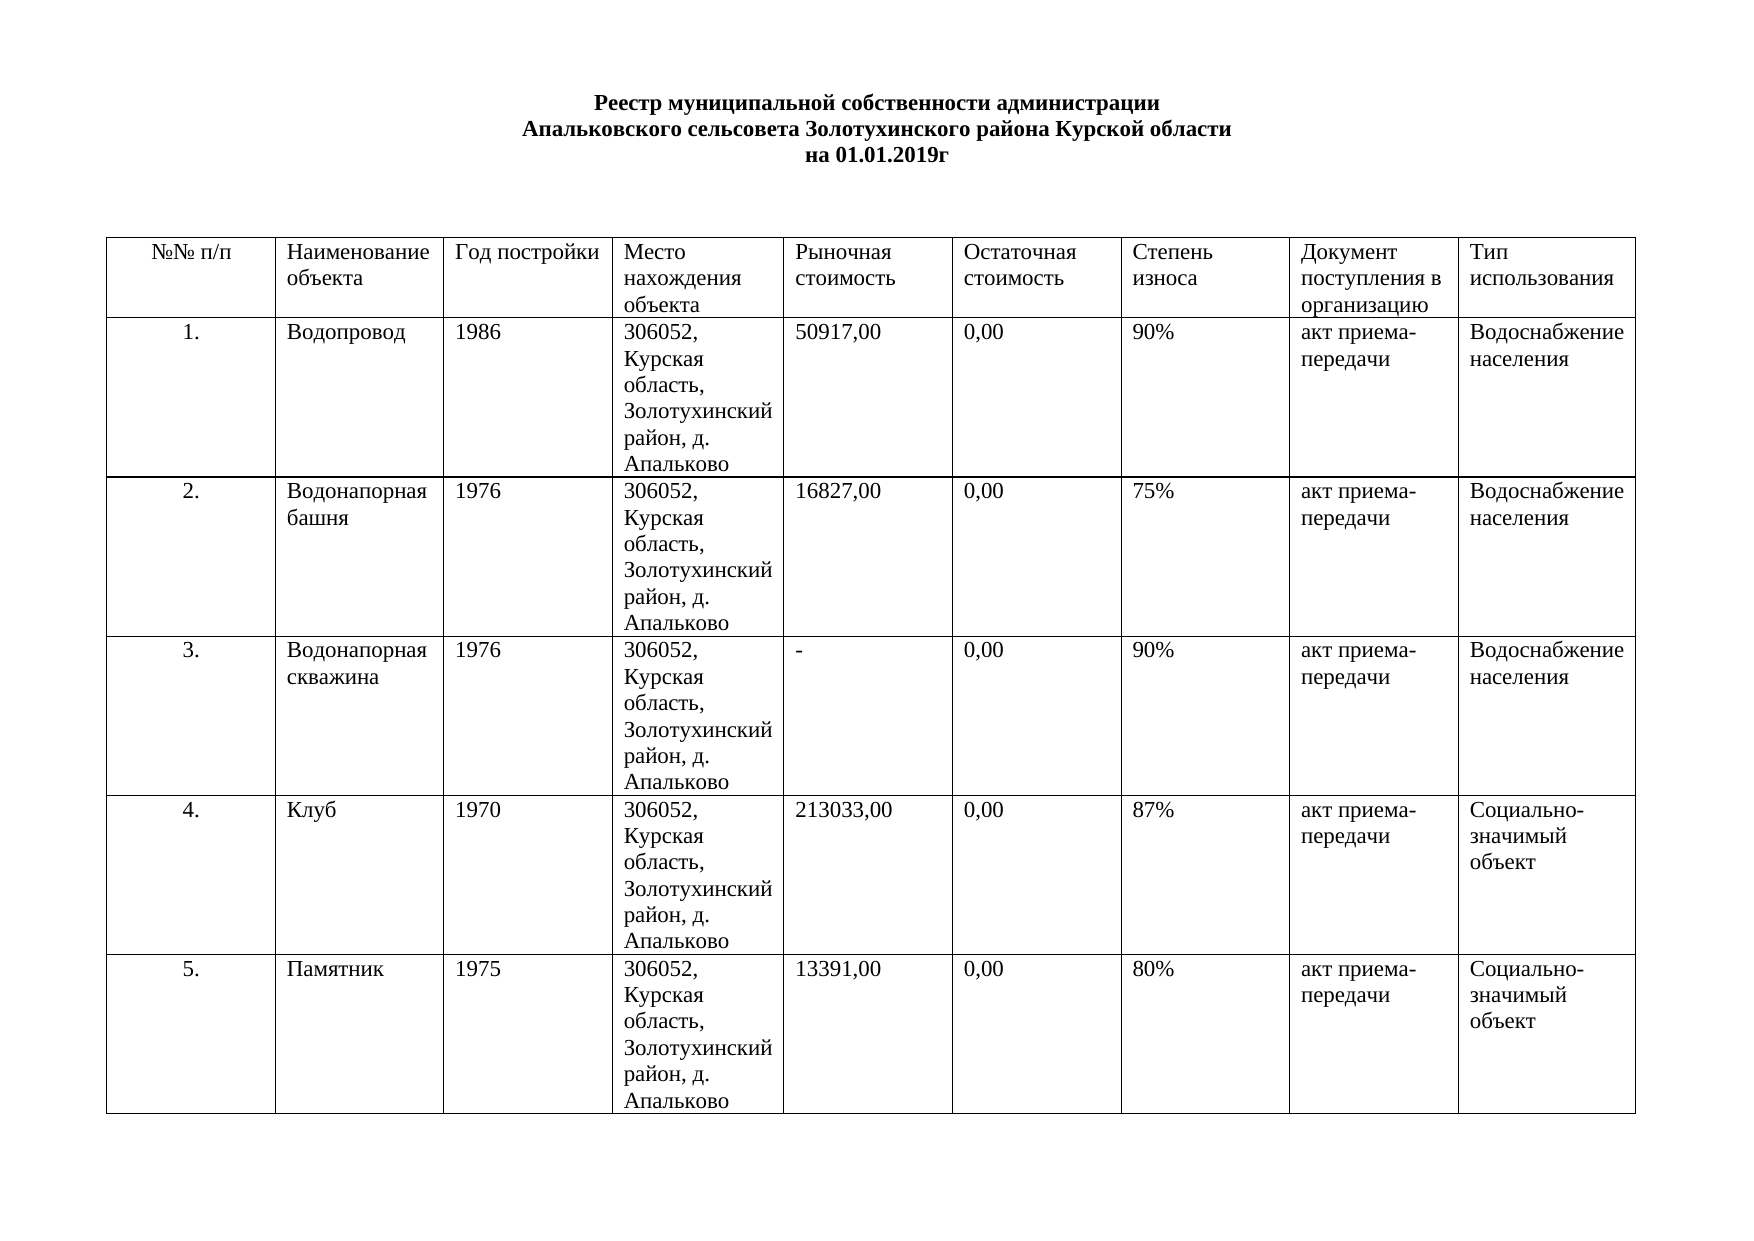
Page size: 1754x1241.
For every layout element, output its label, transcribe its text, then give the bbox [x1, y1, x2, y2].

table_cell Водоснабжение населения [1459, 637, 1635, 795]
table_cell 1976 [444, 478, 612, 636]
table_cell 4. [107, 796, 275, 954]
text Реестр муниципальной собственности администрации [118, 89, 1636, 115]
table_cell 306052, Курская область, Золотухинский район, д. Апальково [613, 318, 783, 476]
table_cell 2. [107, 478, 275, 636]
table_header Остаточная стоимость [953, 238, 1121, 317]
table_cell 306052, Курская область, Золотухинский район, д. Апальково [613, 955, 783, 1113]
table_cell 87% [1122, 796, 1289, 954]
table_cell - [784, 637, 952, 795]
table_cell акт приема-передачи [1290, 478, 1458, 636]
table_cell 1976 [444, 637, 612, 795]
table_cell 75% [1122, 478, 1289, 636]
table_header Рыночная стоимость [784, 238, 952, 317]
table_header №№ п/п [107, 238, 275, 317]
table_cell Водоснабжение населения [1459, 318, 1635, 476]
table_cell 213033,00 [784, 796, 952, 954]
table_cell Водонапорная скважина [276, 637, 443, 795]
table_cell 306052, Курская область, Золотухинский район, д. Апальково [613, 637, 783, 795]
table_cell Водонапорная башня [276, 478, 443, 636]
table_cell 1. [107, 318, 275, 476]
table_cell 13391,00 [784, 955, 952, 1113]
table_cell Водоснабжение населения [1459, 478, 1635, 636]
text на 01.01.2019г [118, 141, 1636, 168]
table_header Место нахождения объекта [613, 238, 783, 317]
table_cell 90% [1122, 318, 1289, 476]
table_cell 306052, Курская область, Золотухинский район, д. Апальково [613, 478, 783, 636]
table_cell 0,00 [953, 478, 1121, 636]
table_cell Водопровод [276, 318, 443, 476]
table_header Тип использования [1459, 238, 1635, 317]
table_cell акт приема-передачи [1290, 318, 1458, 476]
table_header Документ поступления в организацию [1290, 238, 1458, 317]
table_cell 5. [107, 955, 275, 1113]
table_cell 0,00 [953, 955, 1121, 1113]
table_cell 50917,00 [784, 318, 952, 476]
table_cell 16827,00 [784, 478, 952, 636]
table_header Год постройки [444, 238, 612, 317]
table_cell 90% [1122, 637, 1289, 795]
table_cell 0,00 [953, 318, 1121, 476]
table_cell 0,00 [953, 637, 1121, 795]
table_cell 3. [107, 637, 275, 795]
table_cell акт приема-передачи [1290, 955, 1458, 1113]
table_cell Памятник [276, 955, 443, 1113]
table_cell Клуб [276, 796, 443, 954]
table_cell акт приема-передачи [1290, 637, 1458, 795]
table_cell Социально-значимый объект [1459, 796, 1635, 954]
table_cell акт приема-передачи [1290, 796, 1458, 954]
table_cell Социально-значимый объект [1459, 955, 1635, 1113]
table_cell 1970 [444, 796, 612, 954]
table_header Степень износа [1122, 238, 1289, 317]
table_cell 0,00 [953, 796, 1121, 954]
table_header Наименование объекта [276, 238, 443, 317]
table_cell 80% [1122, 955, 1289, 1113]
text Апальковского сельсовета Золотухинского района Курской области [118, 115, 1636, 141]
table_cell 1975 [444, 955, 612, 1113]
table_cell 1986 [444, 318, 612, 476]
table_cell 306052, Курская область, Золотухинский район, д. Апальково [613, 796, 783, 954]
